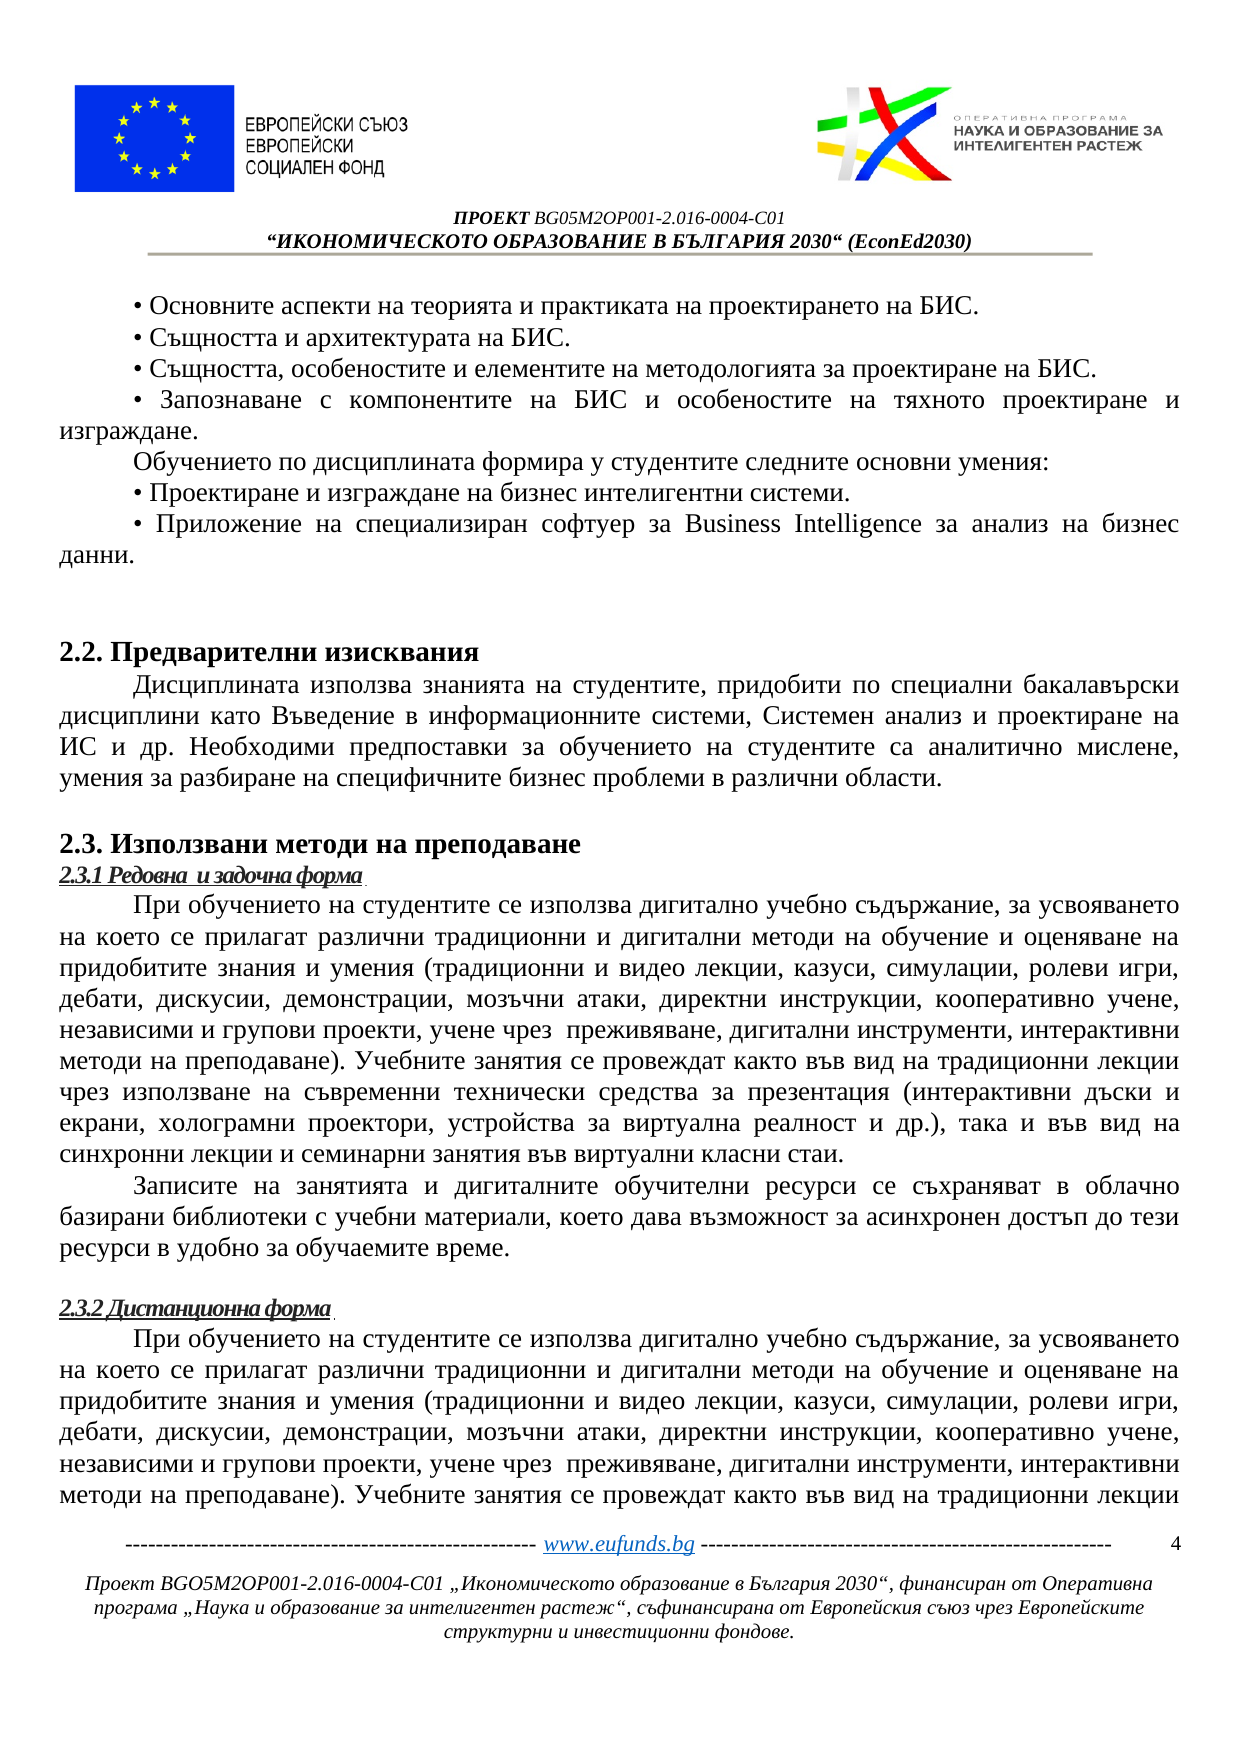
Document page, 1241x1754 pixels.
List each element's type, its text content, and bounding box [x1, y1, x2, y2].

picture [803, 70, 1182, 189]
text 2.3.1 Редовна и задочна форма [59, 860, 1181, 888]
picture [59, 73, 440, 206]
text 2.3.2 Дистанционна форма [59, 1293, 1181, 1322]
text • Основните аспекти на теорията и практиката на проектирането на БИС. [59, 289, 1181, 321]
text 2.2. Предварителни изисквания [59, 634, 1181, 668]
text • Същността и архитектурата на БИС. [59, 321, 1181, 352]
text • Запознаване с компонентите на БИС и особеностите на тяхното проектиране и изграждане. [59, 383, 1181, 445]
text Обучението по дисциплината формира у студентите следните основни умения: [59, 445, 1181, 476]
text 2.3. Използвани методи на преподаване [59, 826, 1181, 860]
text Дисциплината използва знанията на студентите, придобити по специални бакалавърски дисциплини като Въведение в информационните системи, Системен анализ и проектиране на ИС и др. Необходими предпоставки за обучението на студентите са аналитично мислене, умения за разбиране на специфичните бизнес проблеми в различни области. [59, 668, 1181, 793]
text • Проектиране и изграждане на бизнес интелигентни системи. [59, 476, 1181, 507]
text • Приложение на специализиран софтуер за Business Intelligence за анализ на бизнес данни. [59, 507, 1181, 570]
text • Същността, особеностите и елементите на методологията за проектиране на БИС. [59, 352, 1181, 383]
